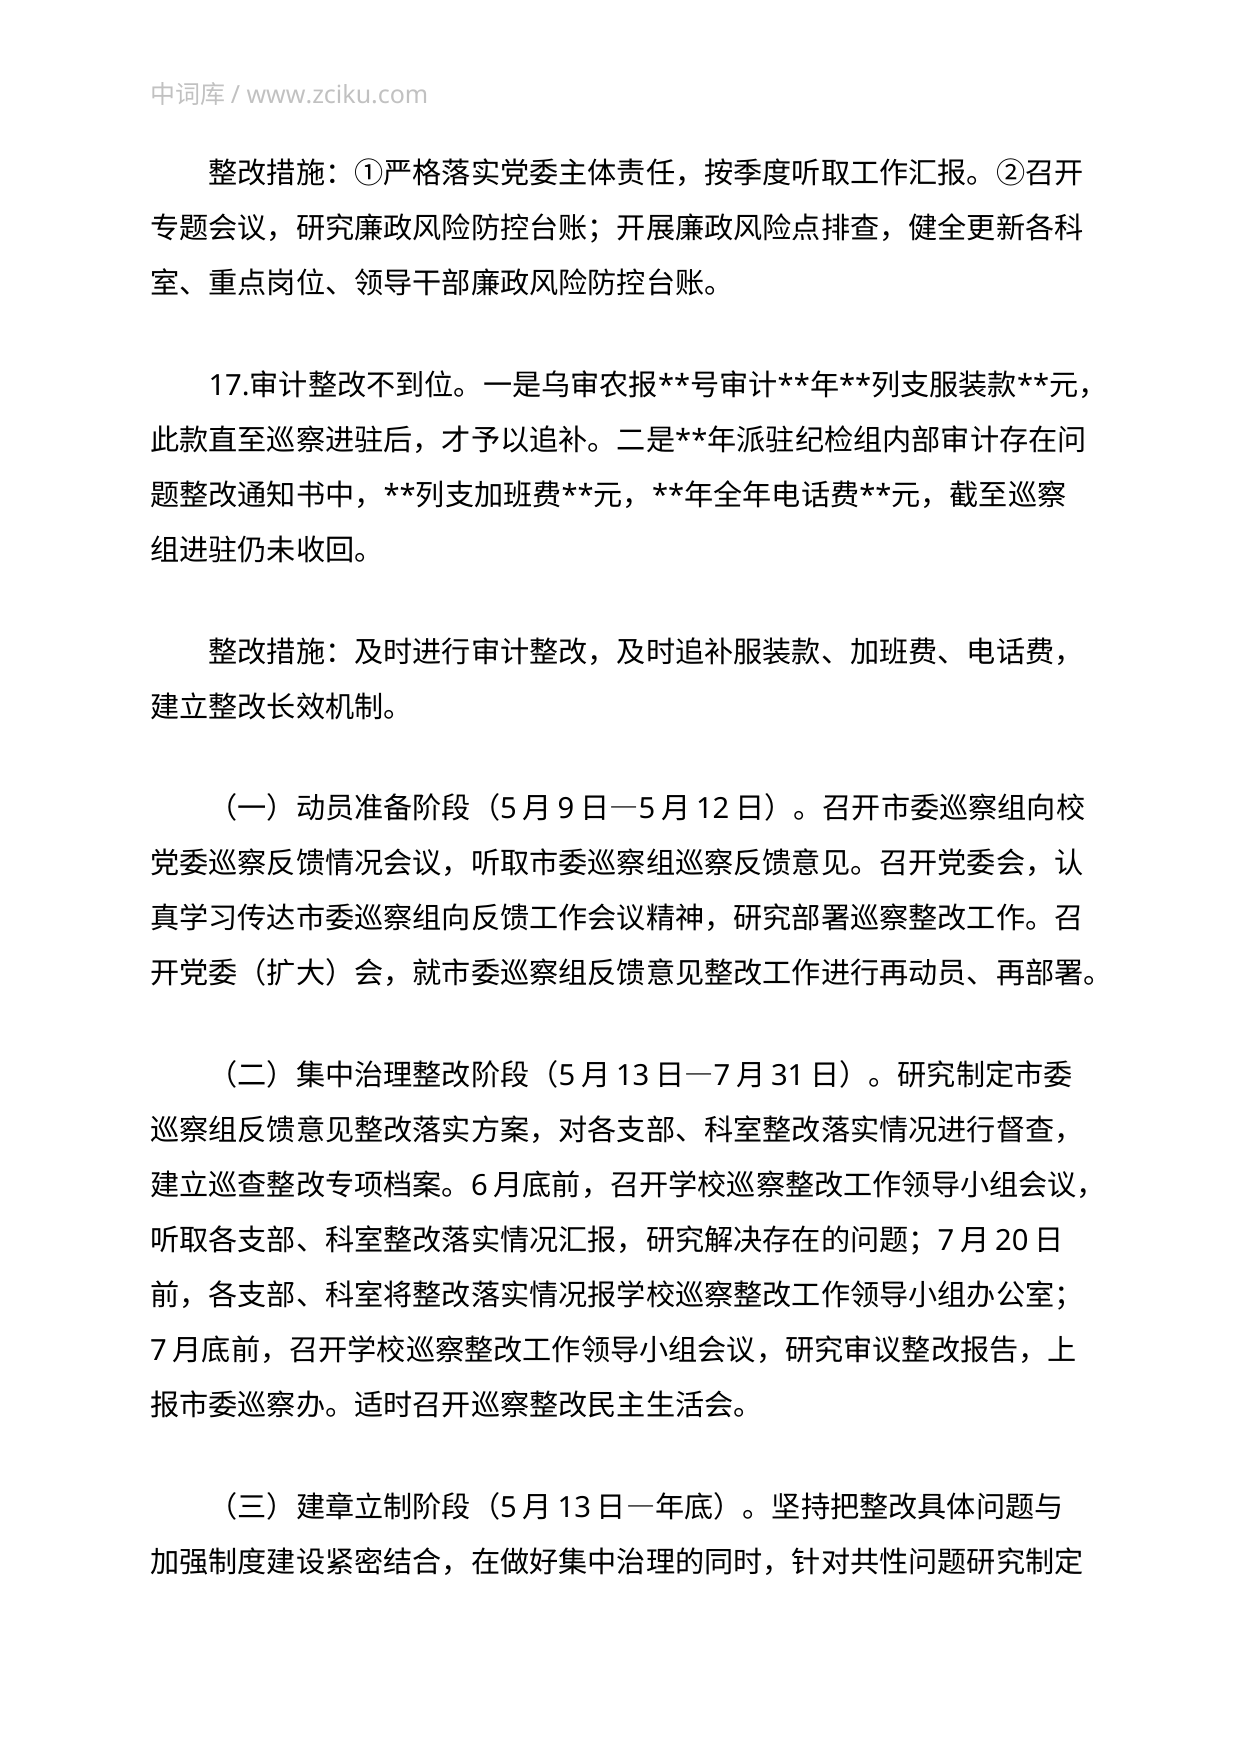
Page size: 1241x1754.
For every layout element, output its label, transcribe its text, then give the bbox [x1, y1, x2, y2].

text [150, 1483, 1090, 1580]
text 整改措施：及时进行审计整改，及时追补服装款、加班费、电话费，建立整改长效机制。 [150, 628, 1090, 726]
text 17.审计整改不到位。一是乌审农报**号审计**年**列支服装款**元，此款直至巡察进驻后，才予以追补。二是**年派驻纪检组内部审计存在问题整改通知书中，**列支加班费**元，**年全年电话费**元，截至巡察组进驻仍未收回。 [150, 362, 1090, 569]
text （二）集中治理整改阶段（5月13日—7月31日）。研究制定市委巡察组反馈意见整改落实方案，对各支部、科室整改落实情况进行督查，建立巡查整改专项档案。6月底前，召开学校巡察整改工作领导小组会议，听取各支部、科室整改落实情况汇报，研究解决存在的问题；7月20日前，各支部、科室将整改落实情况报学校巡察整改工作领导小组办公室；7月底前，召开学校巡察整改工作领导小组会议，研究审议整改报告，上报市委巡察办。适时召开巡察整改民主生活会。 [150, 1052, 1090, 1424]
text （一）动员准备阶段（5月9日—5月12日）。召开市委巡察组向校党委巡察反馈情况会议，听取市委巡察组巡察反馈意见。召开党委会，认真学习传达市委巡察组向反馈工作会议精神，研究部署巡察整改工作。召开党委（扩大）会，就市委巡察组反馈意见整改工作进行再动员、再部署。 [150, 785, 1090, 992]
text 整改措施：①严格落实党委主体责任，按季度听取工作汇报。②召开专题会议，研究廉政风险防控台账；开展廉政风险点排查，健全更新各科室、重点岗位、领导干部廉政风险防控台账。 [150, 150, 1090, 302]
